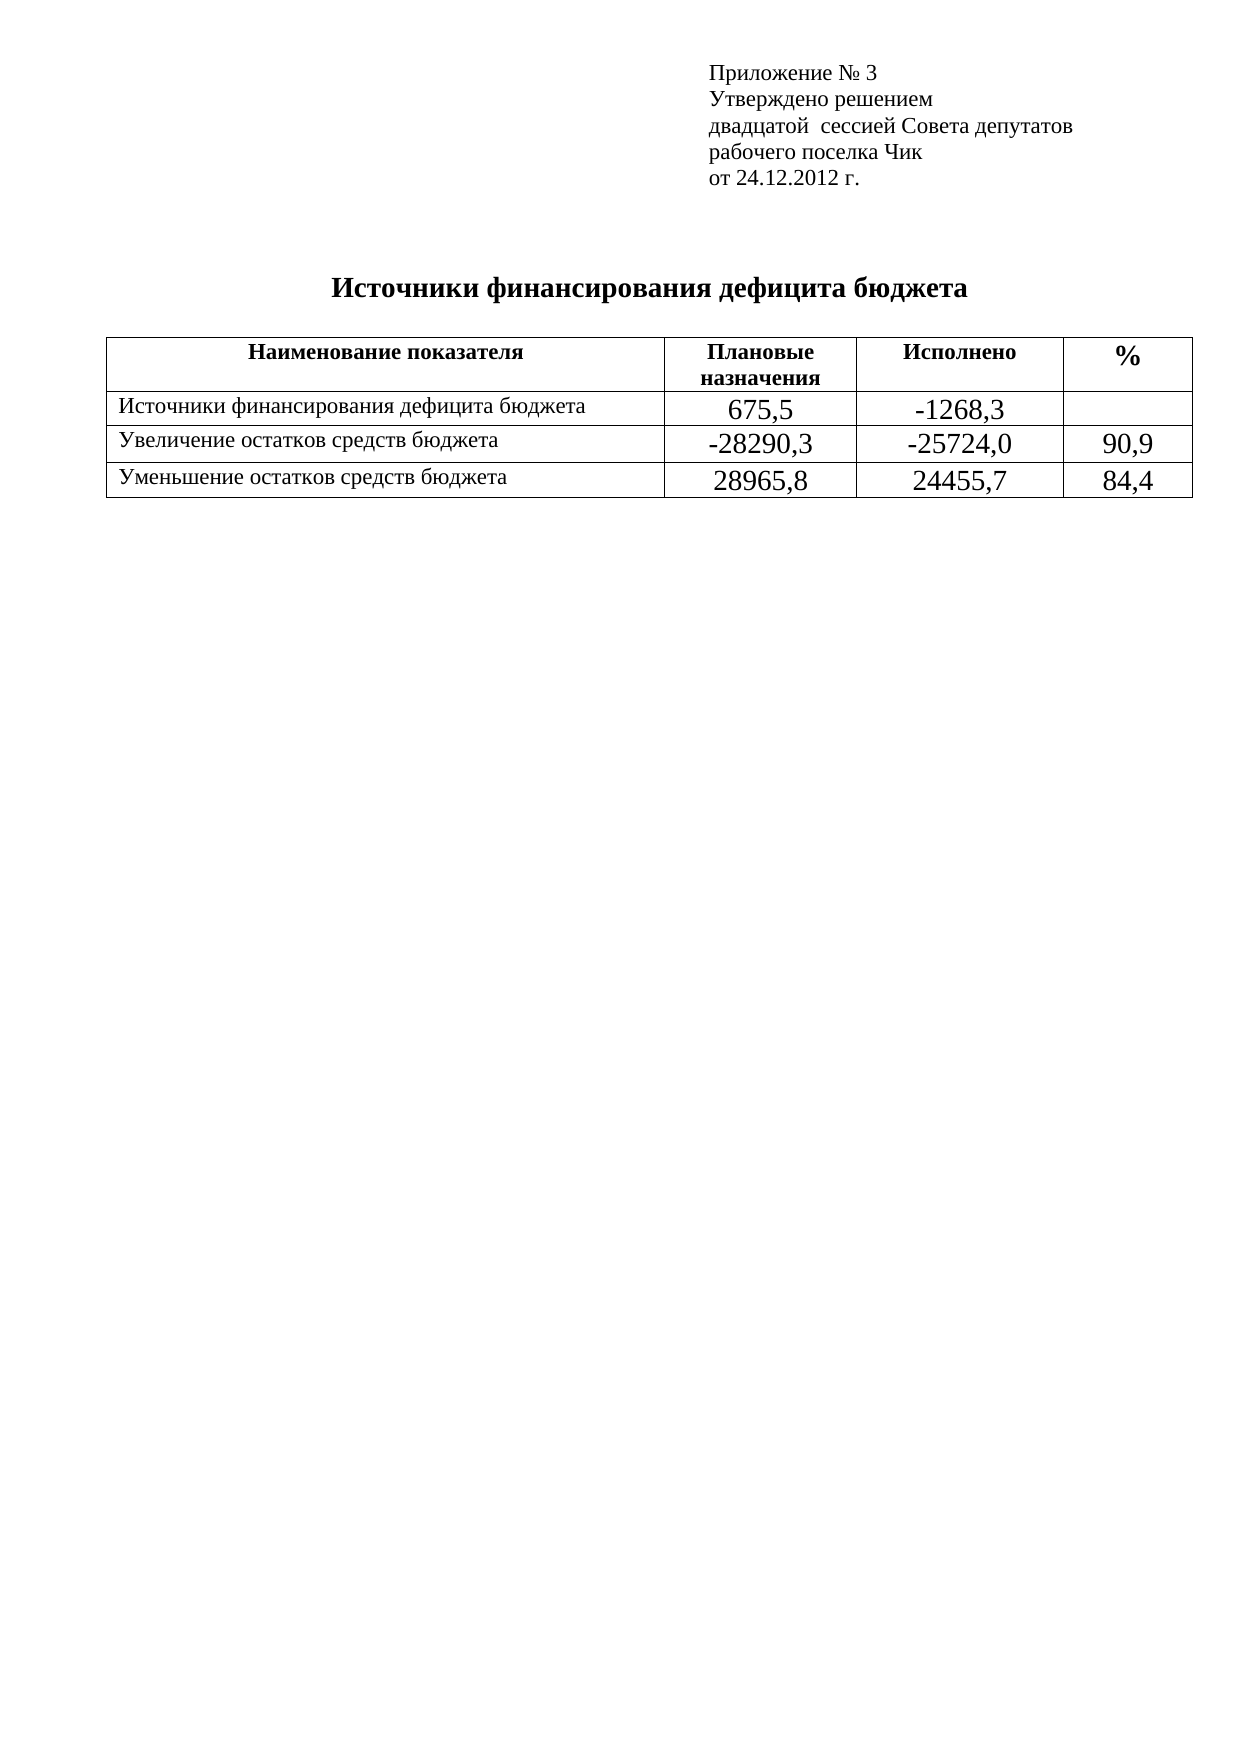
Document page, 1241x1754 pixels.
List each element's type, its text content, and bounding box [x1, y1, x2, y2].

table_cell -25724,0 [857, 426, 1063, 462]
table_header Плановые назначения [665, 338, 856, 391]
text от 24.12.2012 г. [709, 164, 1181, 191]
text рабочего поселка Чик [709, 138, 1181, 164]
text двадцатой сессией Совета депутатов [709, 112, 1181, 138]
table_cell 28965,8 [665, 463, 856, 497]
table_cell Источники финансирования дефицита бюджета [107, 392, 664, 425]
table_cell 24455,7 [857, 463, 1063, 497]
table_cell 90,9 [1064, 426, 1192, 462]
table_header Исполнено [857, 338, 1063, 391]
table_cell -1268,3 [857, 392, 1063, 425]
table_header Наименование показателя [107, 338, 664, 391]
text Утверждено решением [709, 85, 1181, 112]
table_cell [1064, 392, 1192, 425]
table_cell -28290,3 [665, 426, 856, 462]
table_header % [1064, 338, 1192, 391]
table_cell Уменьшение остатков средств бюджета [107, 463, 664, 497]
table_cell 675,5 [665, 392, 856, 425]
table_cell Увеличение остатков средств бюджета [107, 426, 664, 462]
text Источники финансирования дефицита бюджета [118, 270, 1181, 303]
text Приложение № 3 [709, 59, 1181, 85]
table_cell 84,4 [1064, 463, 1192, 497]
